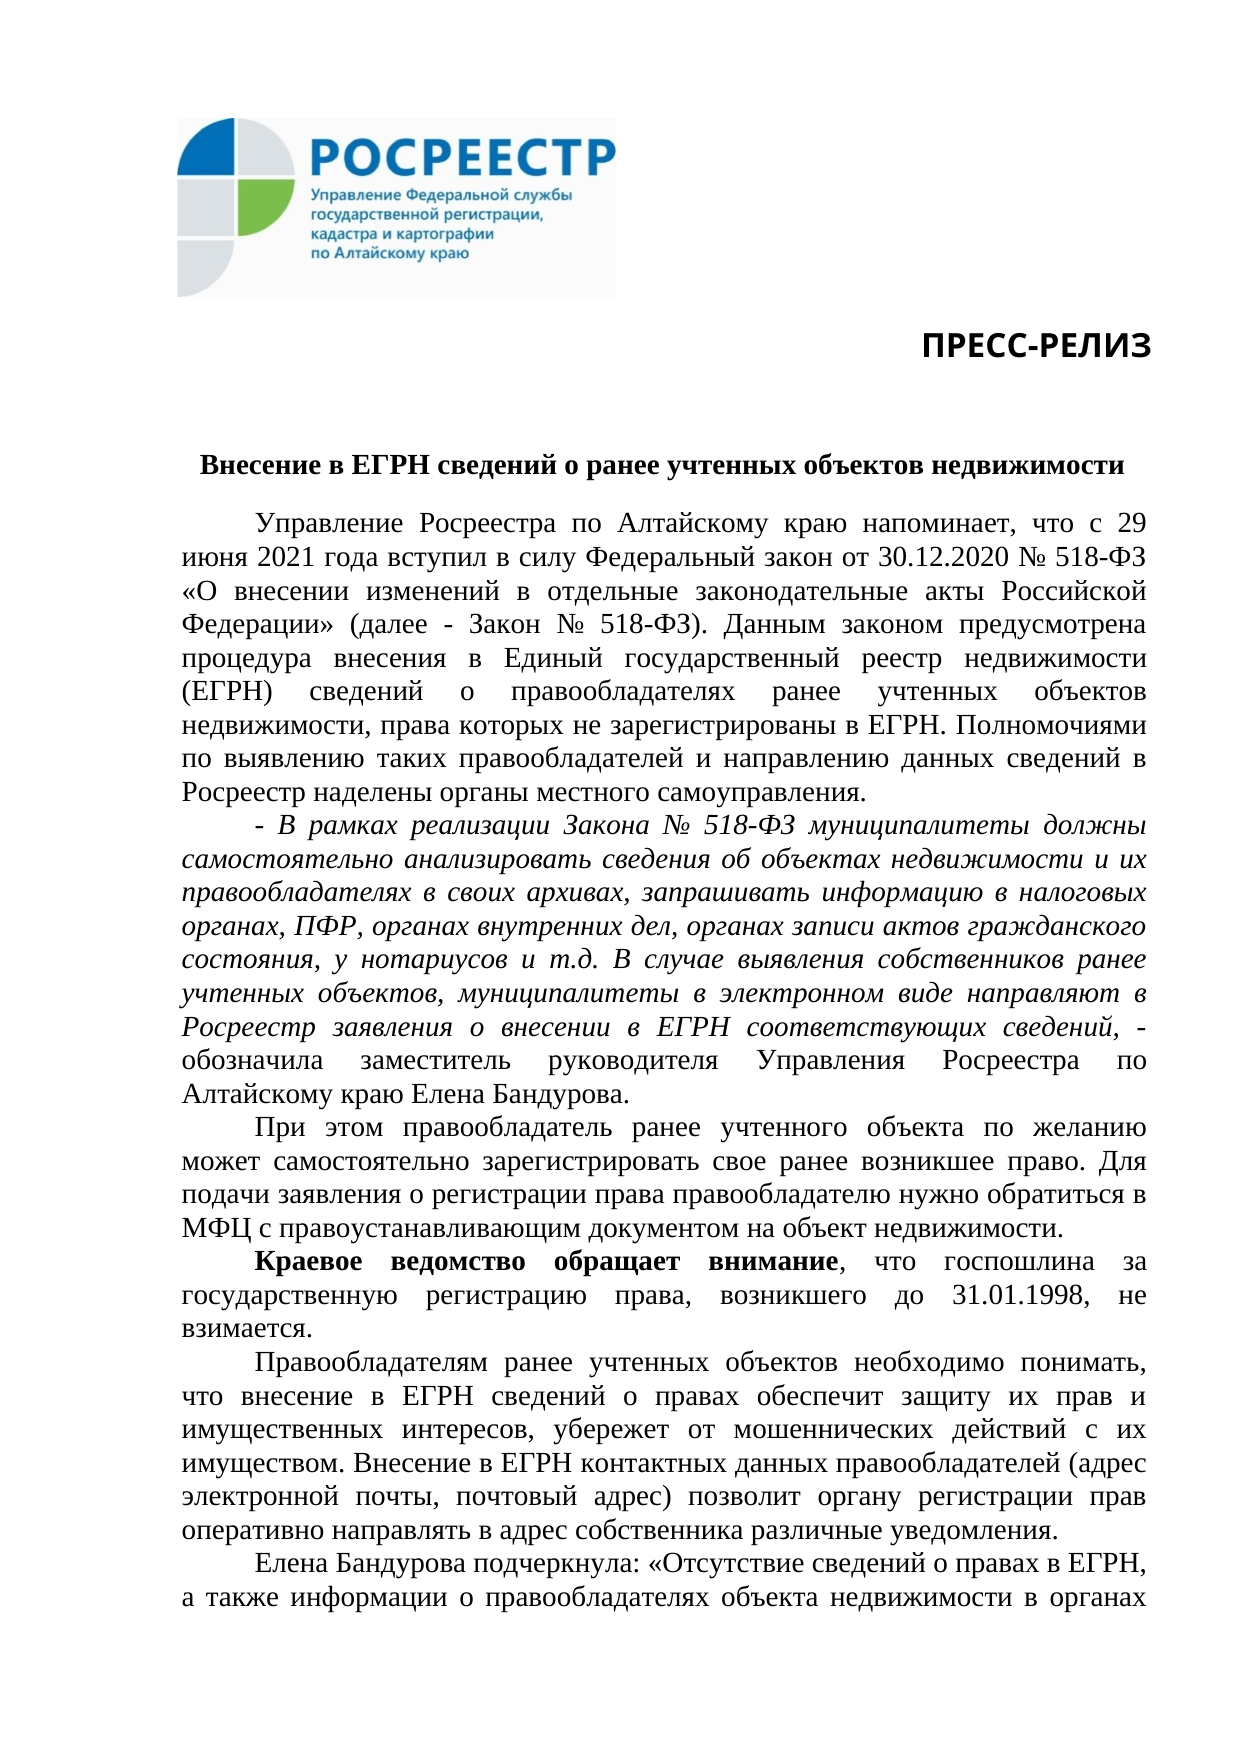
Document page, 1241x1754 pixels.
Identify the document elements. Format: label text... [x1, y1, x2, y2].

text ПРЕСС-РЕЛИЗ [177, 321, 1152, 367]
text При этом правообладатель ранее учтенного объекта по желанию может самостоятельно зарегистрировать свое ранее возникшее право. Для подачи заявления о регистрации права правообладателю нужно обратиться в МФЦ с правоустанавливающим документом на объект недвижимости. [181, 1110, 1147, 1244]
text Управление Росреестра по Алтайскому краю напоминает, что с 29 июня 2021 года вступил в силу Федеральный закон от 30.12.2020 № 518-ФЗ «О внесении изменений в отдельные законодательные акты Российской Федерации» (далее - Закон № 518-ФЗ). Данным законом предусмотрена процедура внесения в Единый государственный реестр недвижимости (ЕГРН) сведений о правообладателях ранее учтенных объектов недвижимости, права которых не зарегистрированы в ЕГРН. Полномочиями по выявлению таких правообладателей и направлению данных сведений в Росреестр наделены органы местного самоуправления. [181, 506, 1147, 808]
text Краевое ведомство обращает внимание, что госпошлина за государственную регистрацию права, возникшего до 31.01.1998, не взимается. [181, 1244, 1147, 1344]
text - В рамках реализации Закона № 518-ФЗ муниципалитеты должны самостоятельно анализировать сведения об объектах недвижимости и их правообладателях в своих архивах, запрашивать информацию в налоговых органах, ПФР, органах внутренних дел, органах записи актов гражданского состояния, у нотариусов и т.д. В случае выявления собственников ранее учтенных объектов, муниципалитеты в электронном виде направляют в Росреестр заявления о внесении в ЕГРН соответствующих сведений, - обозначила заместитель руководителя Управления Росреестра по Алтайскому краю Елена Бандурова. [181, 808, 1147, 1110]
text Внесение в ЕГРН сведений о ранее учтенных объектов недвижимости [177, 447, 1147, 481]
picture [177, 118, 616, 297]
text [181, 1546, 1147, 1613]
text Правообладателям ранее учтенных объектов необходимо понимать, что внесение в ЕГРН сведений о правах обеспечит защиту их прав и имущественных интересов, убережет от мошеннических действий с их имуществом. Внесение в ЕГРН контактных данных правообладателей (адрес электронной почты, почтовый адрес) позволит органу регистрации прав оперативно направлять в адрес собственника различные уведомления. [181, 1344, 1147, 1546]
